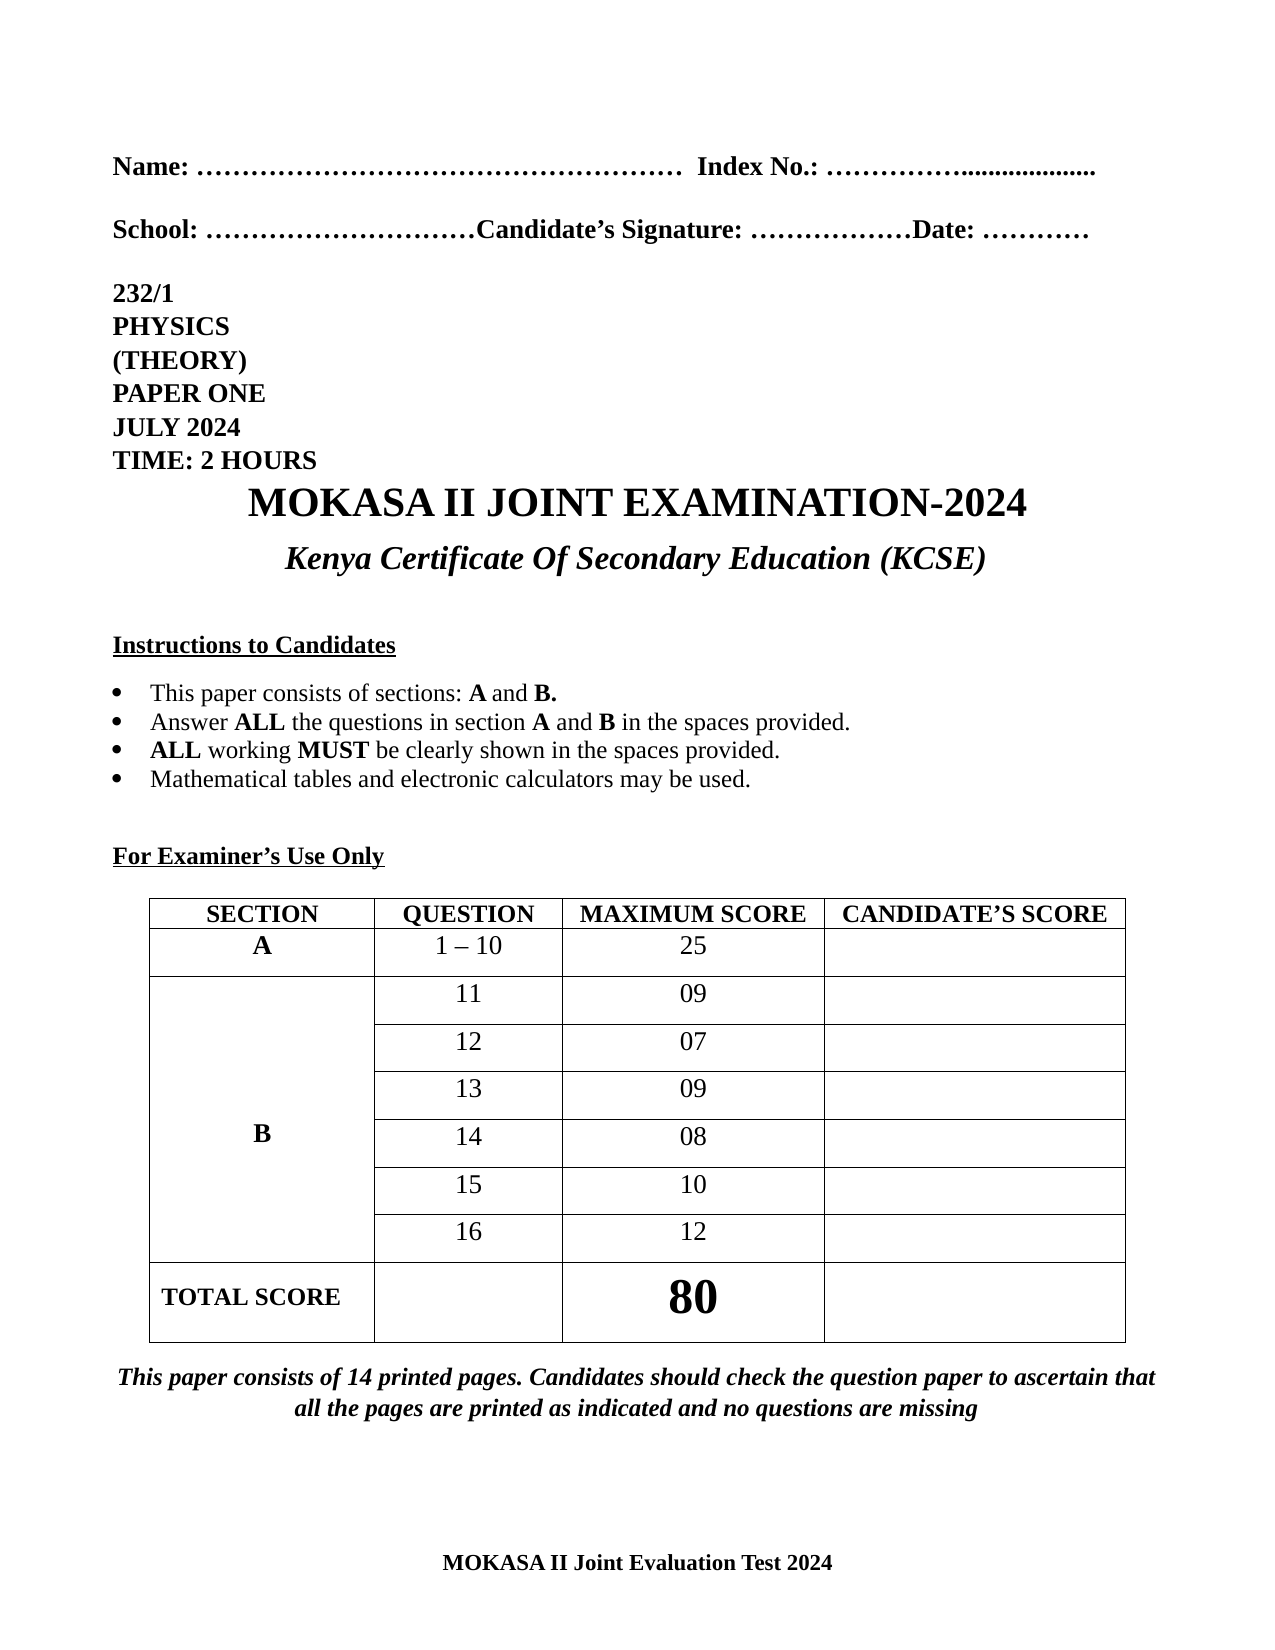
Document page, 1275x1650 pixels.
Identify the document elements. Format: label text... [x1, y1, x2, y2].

table_cell [825, 1263, 1125, 1342]
text (THEORY) [112, 344, 1162, 375]
table_cell 25 [563, 929, 824, 976]
list Mathematical tables and electronic calculators may be used. [112, 764, 1162, 793]
table_header MAXIMUM SCORE [563, 899, 824, 928]
text TIME: 2 HOURS [112, 444, 1162, 476]
table_header QUESTION [375, 899, 562, 928]
table_cell 11 [375, 977, 562, 1023]
table_cell [825, 977, 1125, 1023]
list This paper consists of sections: A and B. [112, 678, 1162, 707]
table_cell [825, 1025, 1125, 1071]
text PAPER ONE [112, 377, 1162, 408]
table_cell 12 [375, 1025, 562, 1071]
table_cell [825, 929, 1125, 976]
table_cell [825, 1120, 1125, 1167]
text PHYSICS [112, 310, 1162, 341]
table_cell [825, 1072, 1125, 1119]
table_cell A [150, 929, 374, 976]
text Kenya Certificate Of Secondary Education (KCSE) [112, 538, 1162, 577]
table_cell 09 [563, 977, 824, 1023]
table_cell 1 – 10 [375, 929, 562, 976]
table_cell 80 [563, 1263, 824, 1342]
text This paper consists of 14 printed pages. Candidates should check the question paper to ascertain that all the pages are printed as indicated and no questions are missing [112, 888, 1162, 1422]
table_cell [825, 1215, 1125, 1262]
text 232/1 [112, 277, 1162, 308]
text MOKASA II JOINT EXAMINATION-2024 [112, 478, 1162, 526]
text JULY 2024 [112, 411, 1162, 442]
table_cell [375, 1263, 562, 1342]
table_cell 13 [375, 1072, 562, 1119]
table_cell 16 [375, 1215, 562, 1262]
table_header CANDIDATE’S SCORE [825, 899, 1125, 928]
text Instructions to Candidates [112, 630, 1162, 659]
table_cell 09 [563, 1072, 824, 1119]
table_header SECTION [150, 899, 374, 928]
table_cell 15 [375, 1168, 562, 1214]
table_cell 08 [563, 1120, 824, 1167]
table_cell 07 [563, 1025, 824, 1071]
table_cell 12 [563, 1215, 824, 1262]
text School: …………………………Candidate’s Signature: ………………Date: ………… [112, 213, 1162, 244]
table_cell 14 [375, 1120, 562, 1167]
list Answer ALL the questions in section A and B in the spaces provided. [112, 707, 1162, 736]
table_cell [825, 1168, 1125, 1214]
table_cell 10 [563, 1168, 824, 1214]
list ALL working MUST be clearly shown in the spaces provided. [112, 736, 1162, 764]
table_cell TOTAL SCORE [150, 1263, 374, 1342]
text For Examiner’s Use Only [112, 841, 1162, 869]
table_cell B [150, 977, 374, 1262]
text Name: ……………………………………………… Index No.: …………….................... [112, 150, 1162, 181]
